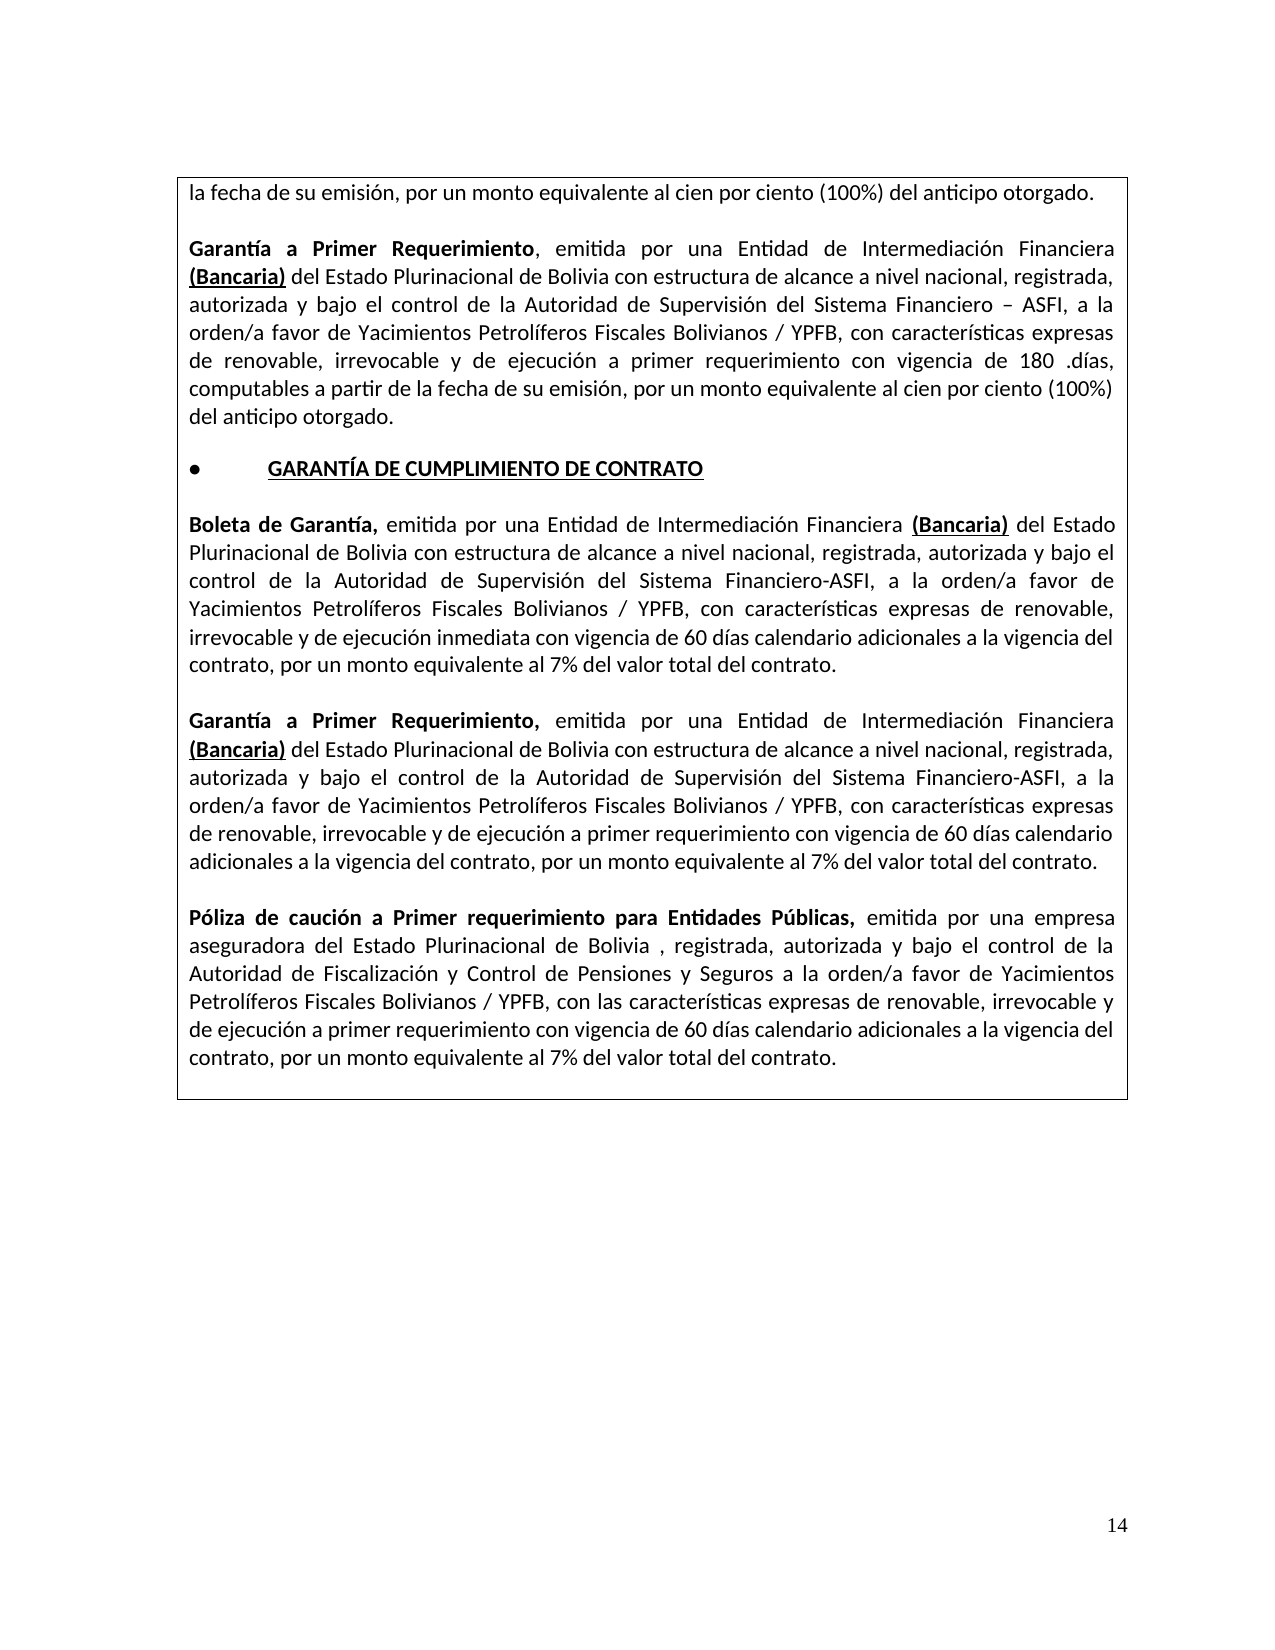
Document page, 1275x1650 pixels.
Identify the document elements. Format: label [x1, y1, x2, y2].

table_cell [178, 178, 1127, 1099]
